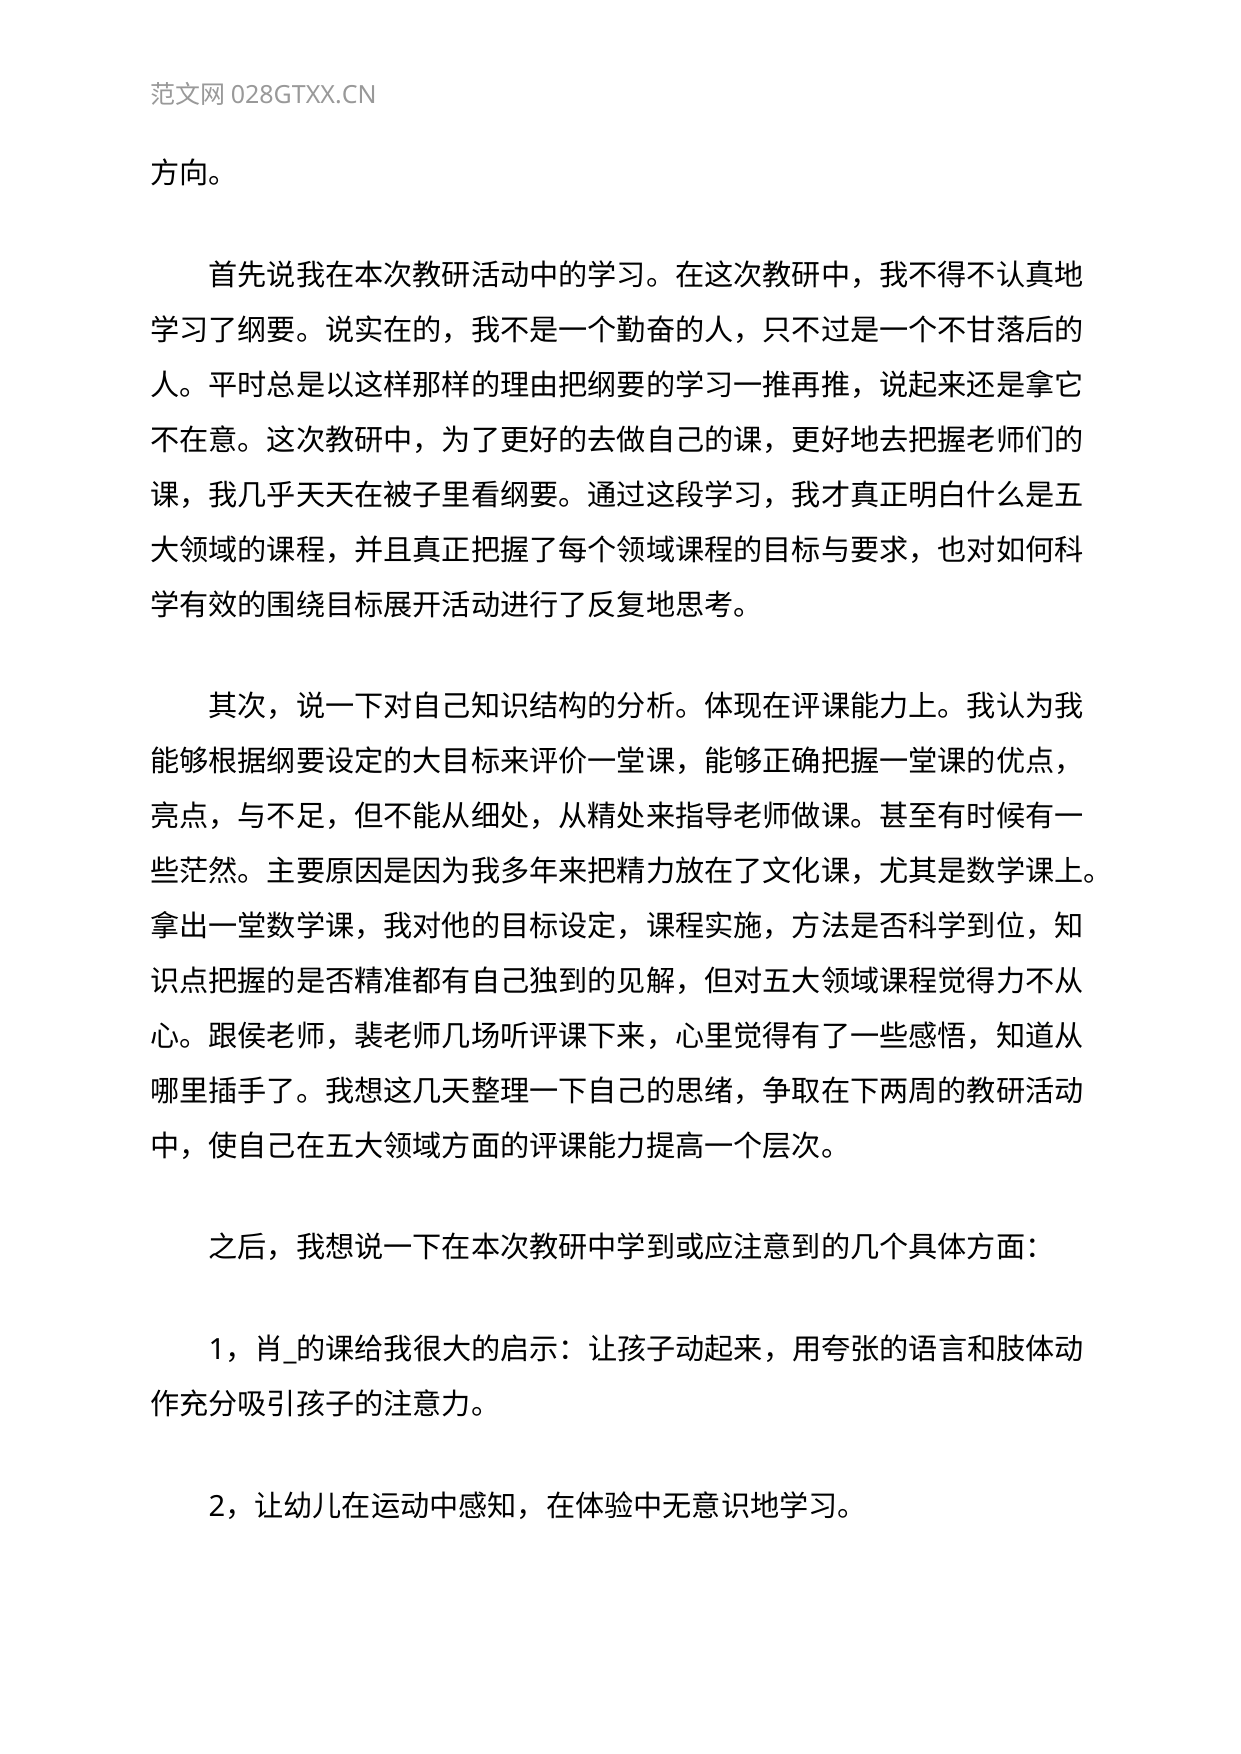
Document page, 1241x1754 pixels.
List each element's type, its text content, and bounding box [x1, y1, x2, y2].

text 之后，我想说一下在本次教研中学到或应注意到的几个具体方面： [150, 1224, 1090, 1266]
text 首先说我在本次教研活动中的学习。在这次教研中，我不得不认真地学习了纲要。说实在的，我不是一个勤奋的人，只不过是一个不甘落后的人。平时总是以这样那样的理由把纲要的学习一推再推，说起来还是拿它不在意。这次教研中，为了更好的去做自己的课，更好地去把握老师们的课，我几乎天天在被子里看纲要。通过这段学习，我才真正明白什么是五大领域的课程，并且真正把握了每个领域课程的目标与要求，也对如何科学有效的围绕目标展开活动进行了反复地思考。 [150, 252, 1090, 623]
text 2，让幼儿在运动中感知，在体验中无意识地学习。 [150, 1482, 1090, 1525]
text 1，肖_的课给我很大的启示：让孩子动起来，用夸张的语言和肢体动作充分吸引孩子的注意力。 [150, 1326, 1090, 1423]
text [150, 150, 1090, 192]
text 其次，说一下对自己知识结构的分析。体现在评课能力上。我认为我能够根据纲要设定的大目标来评价一堂课，能够正确把握一堂课的优点，亮点，与不足，但不能从细处，从精处来指导老师做课。甚至有时候有一些茫然。主要原因是因为我多年来把精力放在了文化课，尤其是数学课上。拿出一堂数学课，我对他的目标设定，课程实施，方法是否科学到位，知识点把握的是否精准都有自己独到的见解，但对五大领域课程觉得力不从心。跟侯老师，裴老师几场听评课下来，心里觉得有了一些感悟，知道从哪里插手了。我想这几天整理一下自己的思绪，争取在下两周的教研活动中，使自己在五大领域方面的评课能力提高一个层次。 [150, 683, 1090, 1164]
